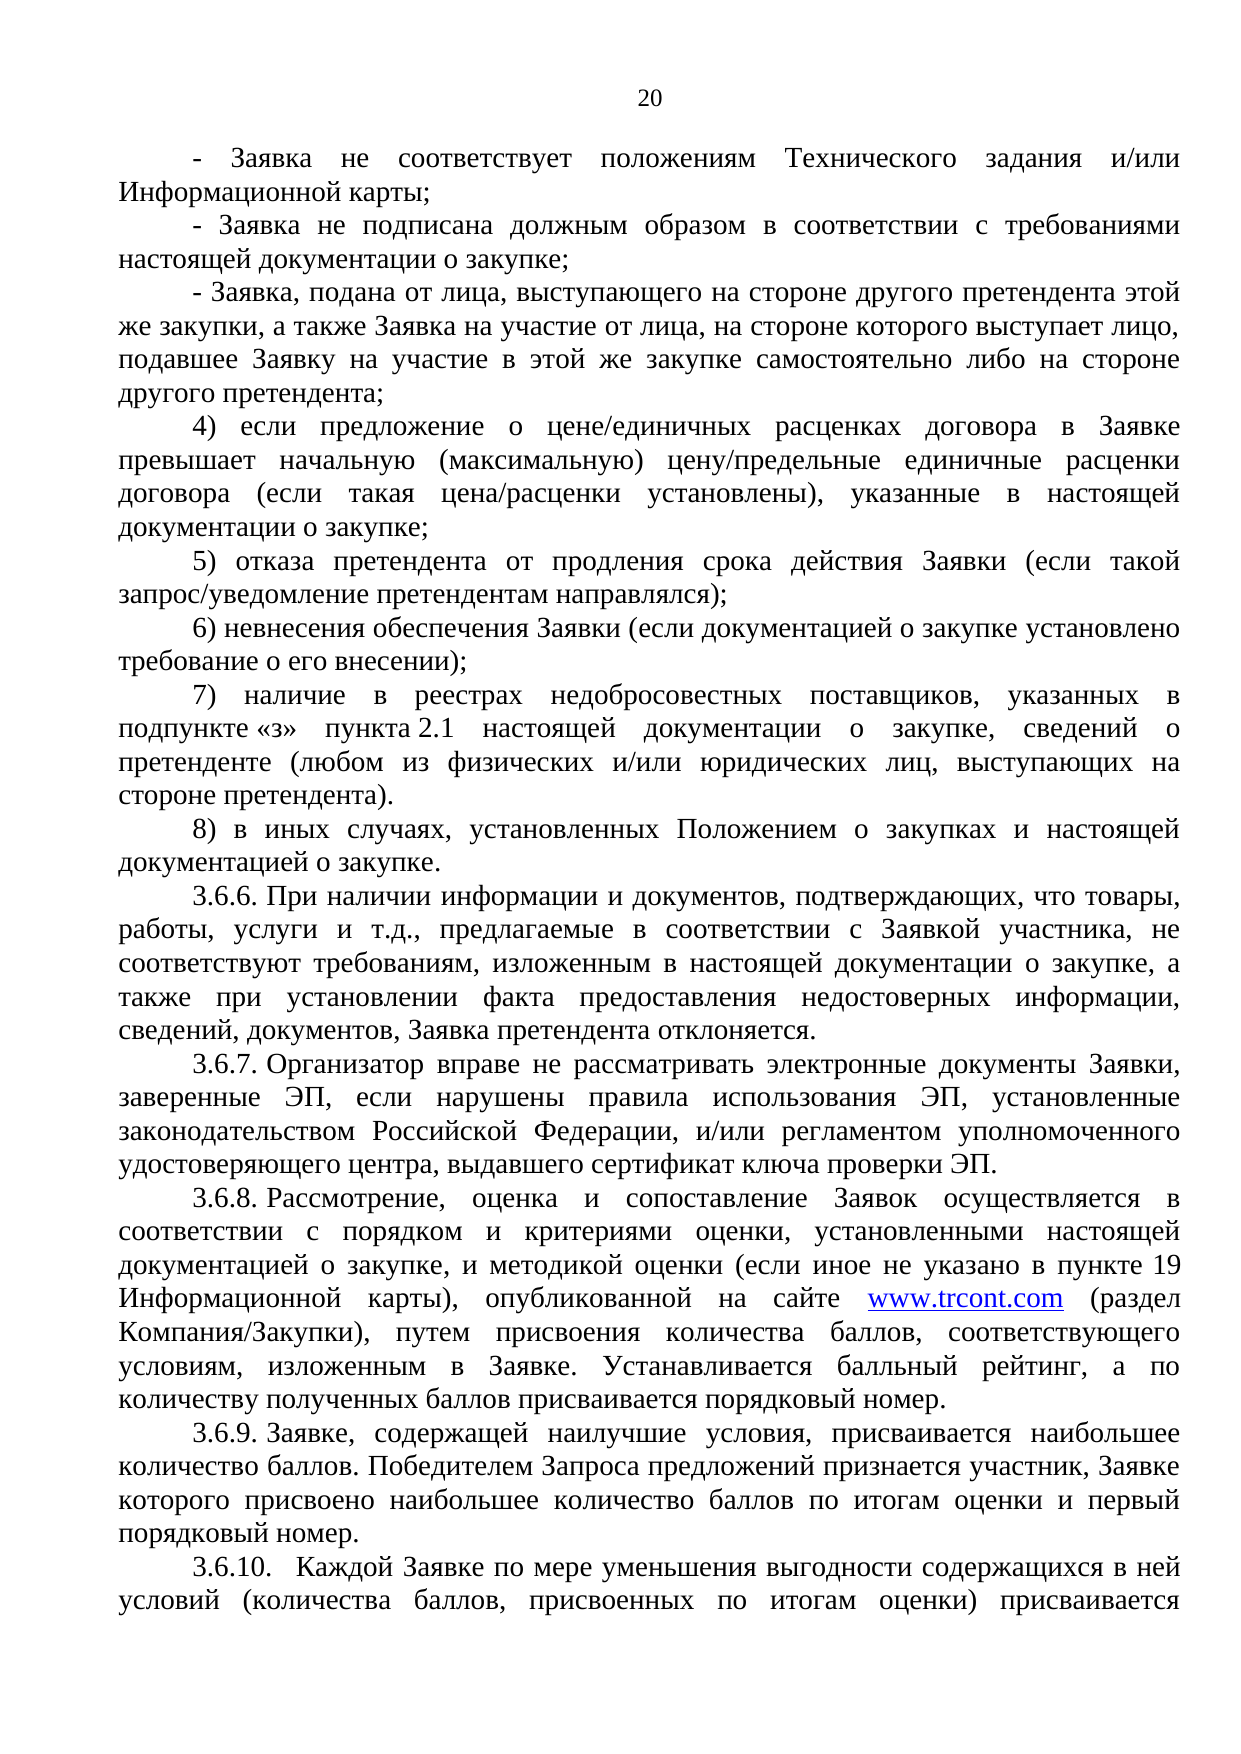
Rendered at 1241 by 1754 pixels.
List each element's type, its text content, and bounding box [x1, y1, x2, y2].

list Заявке, содержащей наилучшие условия, присваивается наибольшее количество баллов. Победителем Запроса предложений признается участник, Заявке которого присвоено наибольшее количество баллов по итогам оценки и первый порядковый номер. [118, 1415, 1181, 1549]
text 8) в иных случаях, установленных Положением о закупках и настоящей документацией о закупке. [118, 811, 1181, 878]
text 6) невнесения обеспечения Заявки (если документацией о закупке установлено требование о его внесении); [118, 610, 1181, 677]
list Рассмотрение, оценка и сопоставление Заявок осуществляется в соответствии с порядком и критериями оценки, установленными настоящей документацией о закупке, и методикой оценки (если иное не указано в пункте 19 Информационной карты), опубликованной на сайте www.trcont.com (раздел Компания/Закупки), путем присвоения количества баллов, соответствующего условиям, изложенным в Заявке. Устанавливается балльный рейтинг, а по количеству полученных баллов присваивается порядковый номер. [118, 1180, 1181, 1415]
list При наличии информации и документов, подтверждающих, что товары, работы, услуги и т.д., предлагаемые в соответствии с Заявкой участника, не соответствуют требованиям, изложенным в настоящей документации о закупке, а также при установлении факта предоставления недостоверных информации, сведений, документов, Заявка претендента отклоняется. [118, 878, 1181, 1046]
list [118, 1549, 1181, 1616]
text - Заявка не подписана должным образом в соответствии с требованиями настоящей документации о закупке; [118, 207, 1181, 274]
text 5) отказа претендента от продления срока действия Заявки (если такой запрос/уведомление претендентам направлялся); [118, 543, 1181, 610]
list Организатор вправе не рассматривать электронные документы Заявки, заверенные ЭП, если нарушены правила использования ЭП, установленные законодательством Российской Федерации, и/или регламентом уполномоченного удостоверяющего центра, выдавшего сертификат ключа проверки ЭП. [118, 1046, 1181, 1180]
text - Заявка не соответствует положениям Технического задания и/или Информационной карты; [118, 140, 1181, 207]
text 4) если предложение о цене/единичных расценках договора в Заявке превышает начальную (максимальную) цену/предельные единичные расценки договора (если такая цена/расценки установлены), указанные в настоящей документации о закупке; [118, 408, 1181, 543]
text 7) наличие в реестрах недобросовестных поставщиков, указанных в подпункте «з» пункта 2.1 настоящей документации о закупке, сведений о претенденте (любом из физических и/или юридических лиц, выступающих на стороне претендента). [118, 677, 1181, 811]
text - Заявка, подана от лица, выступающего на стороне другого претендента этой же закупки, а также Заявка на участие от лица, на стороне которого выступает лицо, подавшее Заявку на участие в этой же закупке самостоятельно либо на стороне другого претендента; [118, 274, 1181, 408]
